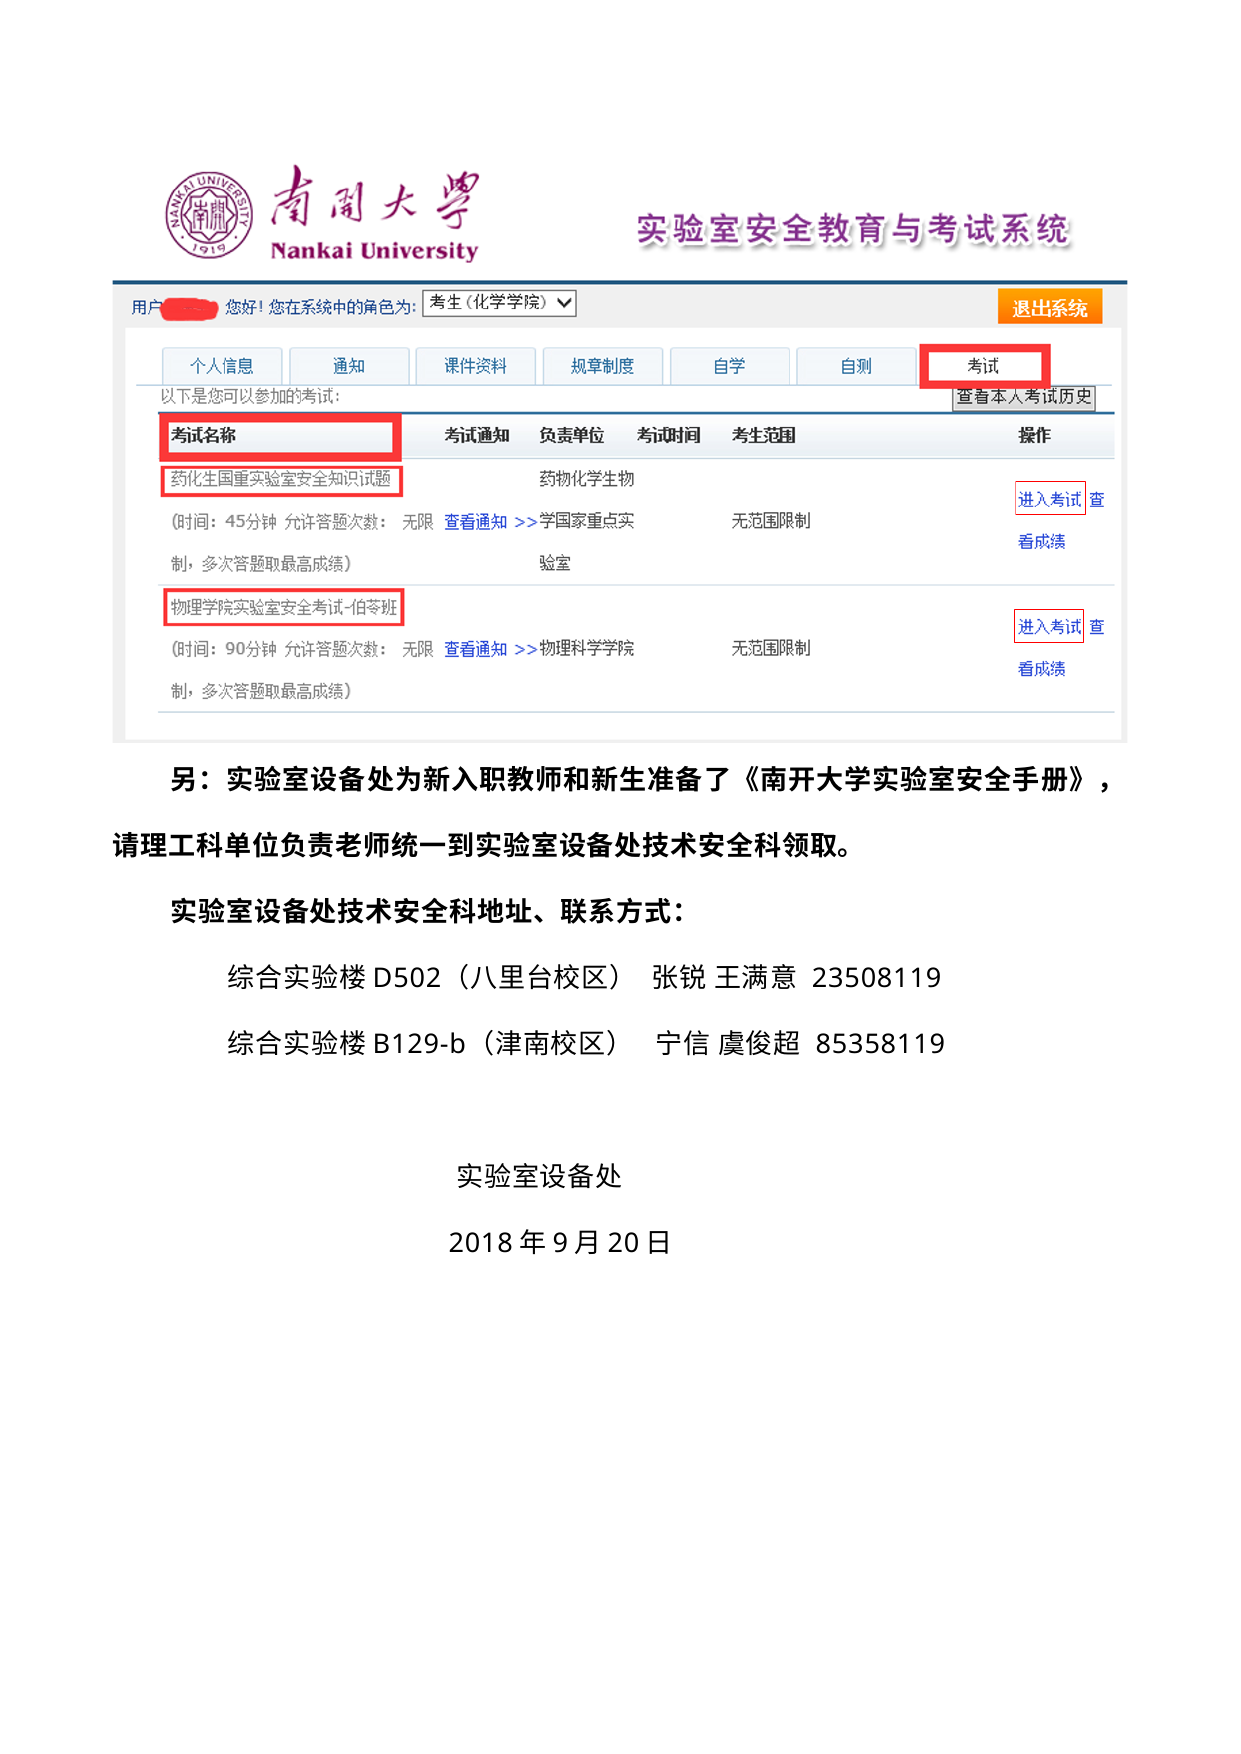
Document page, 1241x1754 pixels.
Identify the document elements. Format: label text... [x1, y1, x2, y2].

text 2018年9月20日 [112, 1207, 1128, 1273]
text 实验室设备处 [112, 1141, 1128, 1207]
text 综合实验楼D502（八里台校区） 张锐 王满意 23508119 [112, 943, 1128, 1009]
text 综合实验楼B129-b（津南校区） 宁信 虞俊超 85358119 [112, 1009, 1128, 1075]
picture [112, 150, 1128, 743]
text 另：实验室设备处为新入职教师和新生准备了《南开大学实验室安全手册》，请理工科单位负责老师统一到实验室设备处技术安全科领取。 [112, 745, 1128, 877]
text 实验室设备处技术安全科地址、联系方式： [112, 877, 1128, 943]
